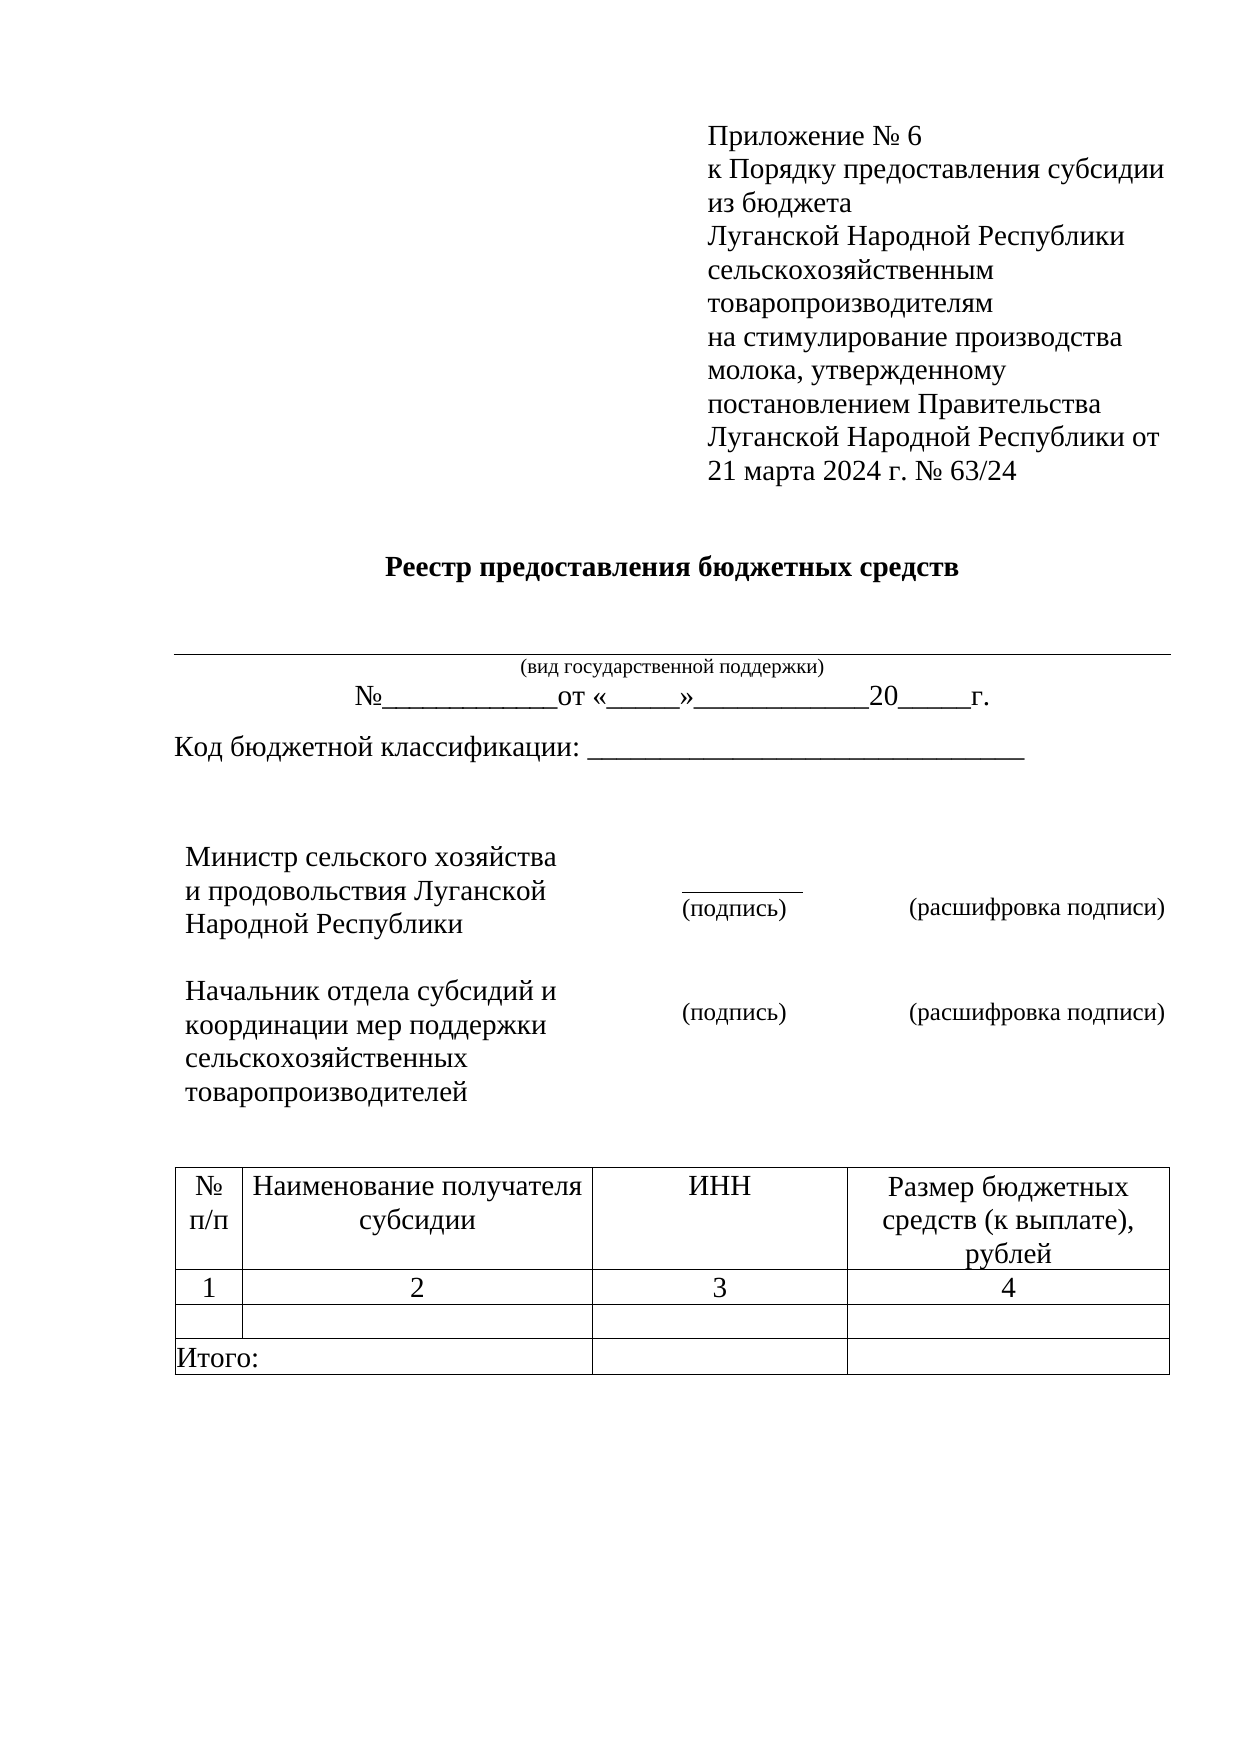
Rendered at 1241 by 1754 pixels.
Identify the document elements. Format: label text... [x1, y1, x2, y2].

text к Порядку предоставления субсидии из бюджета [707, 151, 1171, 218]
table_cell [243, 1305, 592, 1338]
table_header Наименование получателя субсидии [243, 1168, 592, 1269]
text Приложение № 6 [707, 118, 1171, 151]
table_cell 3 [593, 1270, 847, 1304]
table_cell 4 [848, 1270, 1169, 1304]
table_cell 2 [243, 1270, 592, 1304]
table_cell [593, 1339, 847, 1374]
text (вид государственной поддержки) [174, 655, 1171, 678]
text № от « » 20 г. [174, 678, 1171, 712]
table_cell [848, 1305, 1169, 1338]
text Реестр предоставления бюджетных средств [174, 549, 1171, 583]
table_cell [593, 1305, 847, 1338]
text на стимулирование производства молока, утвержденному постановлением Правительства Луганской Народной Республики от 21 марта 2024 г. № 63/24 [707, 319, 1171, 487]
table_cell 1 [176, 1270, 242, 1304]
table_cell [848, 1339, 1169, 1374]
table_header № п/п [176, 1168, 242, 1269]
table_header ИНН [593, 1168, 847, 1269]
table_header Размер бюджетных средств (к выплате), рублей [848, 1168, 1169, 1269]
table_cell [176, 1305, 242, 1338]
text Луганской Народной Республики сельскохозяйственным [707, 218, 1171, 285]
text товаропроизводителям [707, 285, 1171, 319]
table_cell Итого: [176, 1339, 592, 1374]
text Код бюджетной классификации: [174, 729, 1171, 762]
